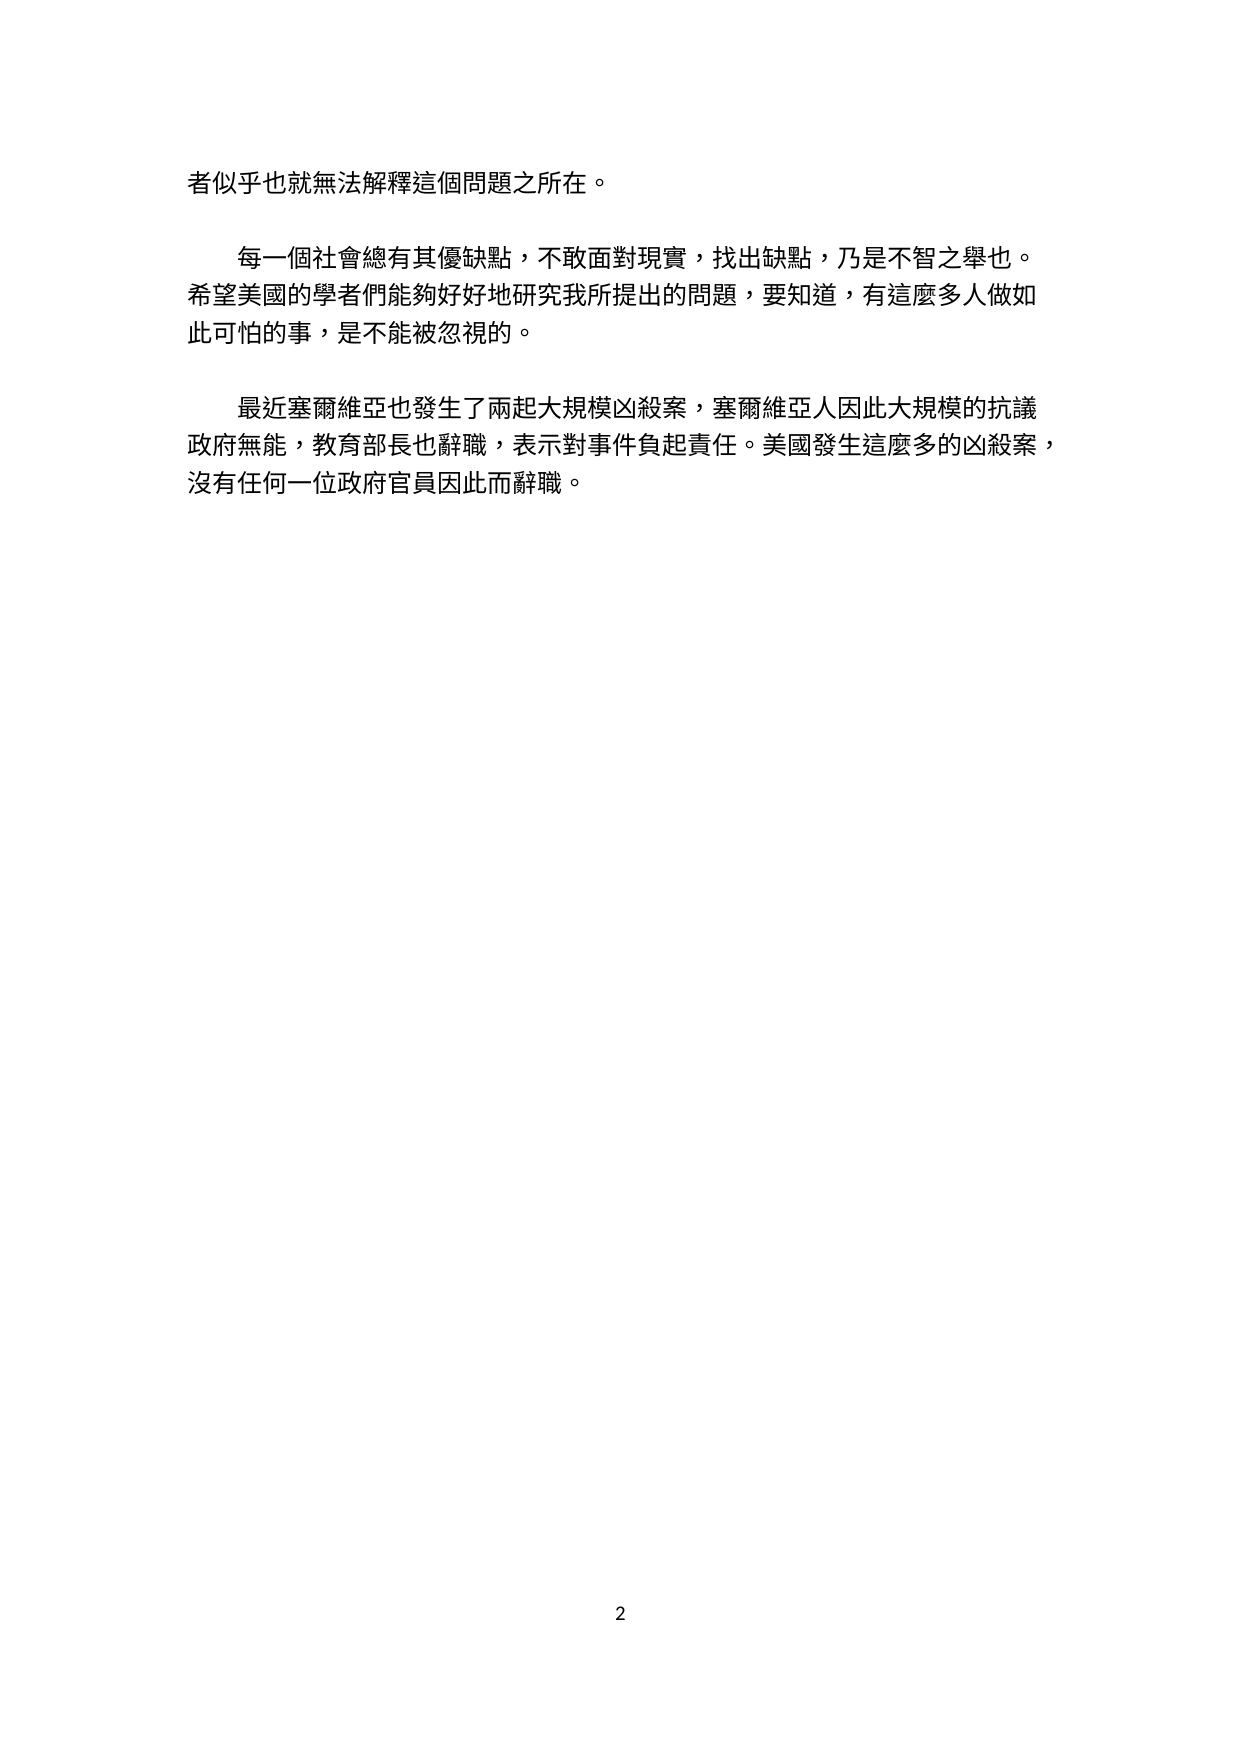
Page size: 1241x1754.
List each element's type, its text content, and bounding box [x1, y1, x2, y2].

text 每一個社會總有其優缺點，不敢面對現實，找出缺點，乃是不智之舉也。希望美國的學者們能夠好好地研究我所提出的問題，要知道，有這麼多人做如此可怕的事，是不能被忽視的。 [187, 237, 1053, 350]
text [187, 162, 1053, 200]
text 最近塞爾維亞也發生了兩起大規模凶殺案，塞爾維亞人因此大規模的抗議政府無能，教育部長也辭職，表示對事件負起責任。美國發生這麼多的凶殺案，沒有任何一位政府官員因此而辭職。 [187, 387, 1053, 500]
